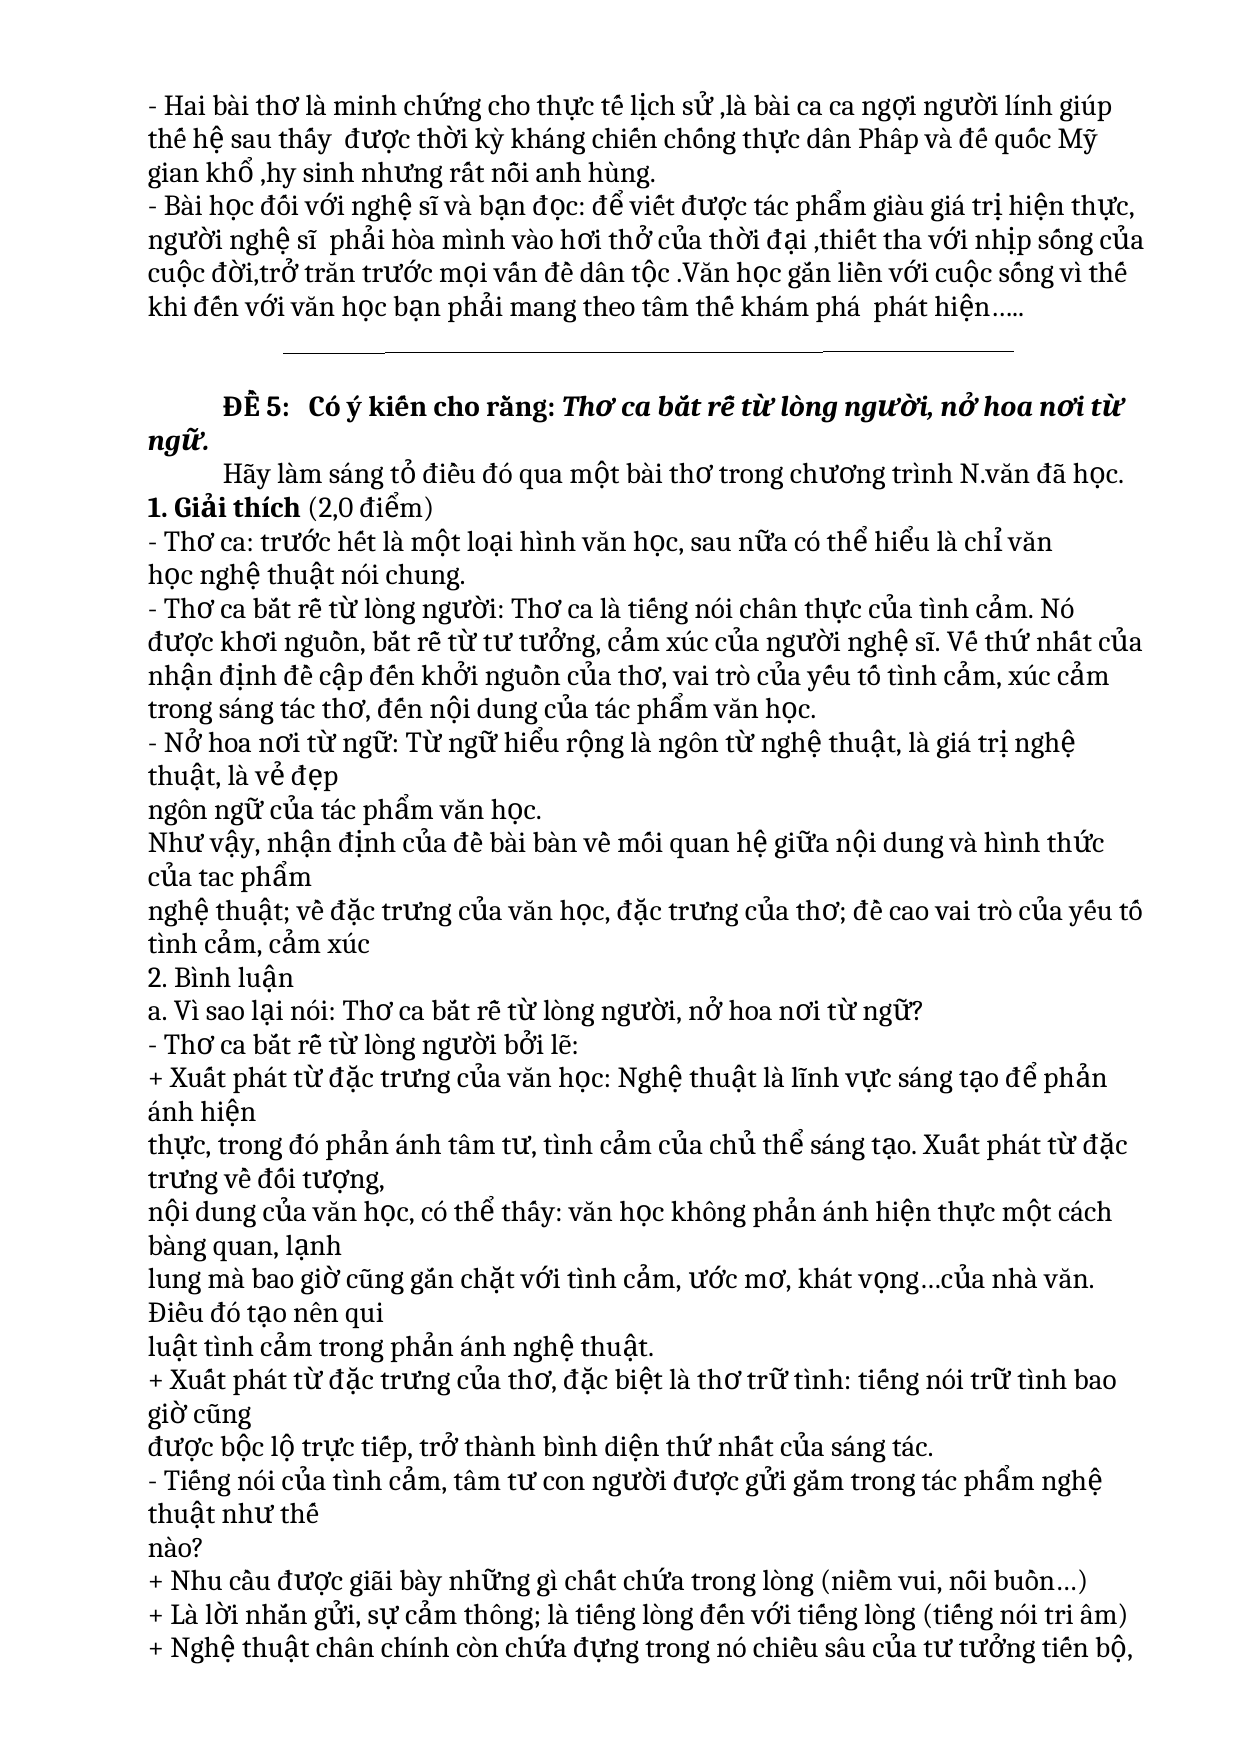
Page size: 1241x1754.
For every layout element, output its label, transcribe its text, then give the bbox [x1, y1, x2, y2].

text ĐỀ 5: Có ý kiến cho rằng: Thơ ca bắt rễ từ lòng người, nở hoa nơi từ ngữ. [148, 391, 1152, 458]
text Hãy làm sáng tỏ điều đó qua một bài thơ trong chương trình N.văn đã học. [148, 458, 1152, 491]
list - Bài học đối với nghệ sĩ và bạn đọc: để viết được tác phẩm giàu giá trị hiện thực, người nghệ sĩ phải hòa mình vào hơi thở của thời đại ,thiết tha với nhịp sống của cuộc đời,trở trăn trước mọi vấn đề dân tộc .Văn học gắn liền với cuộc sống vì thế khi đến với văn học bạn phải mang theo tâm thế khám phá phát hiện….. [148, 189, 1152, 323]
list - Hai bài thơ là minh chứng cho thực tế lịch sử ,là bài ca ca ngợi người lính giúp thế hệ sau thấy được thời kỳ kháng chiến chống thực dân Phâp và đế quốc Mỹ gian khổ ,hy sinh nhưng rất nỗi anh hùng. [148, 89, 1152, 189]
